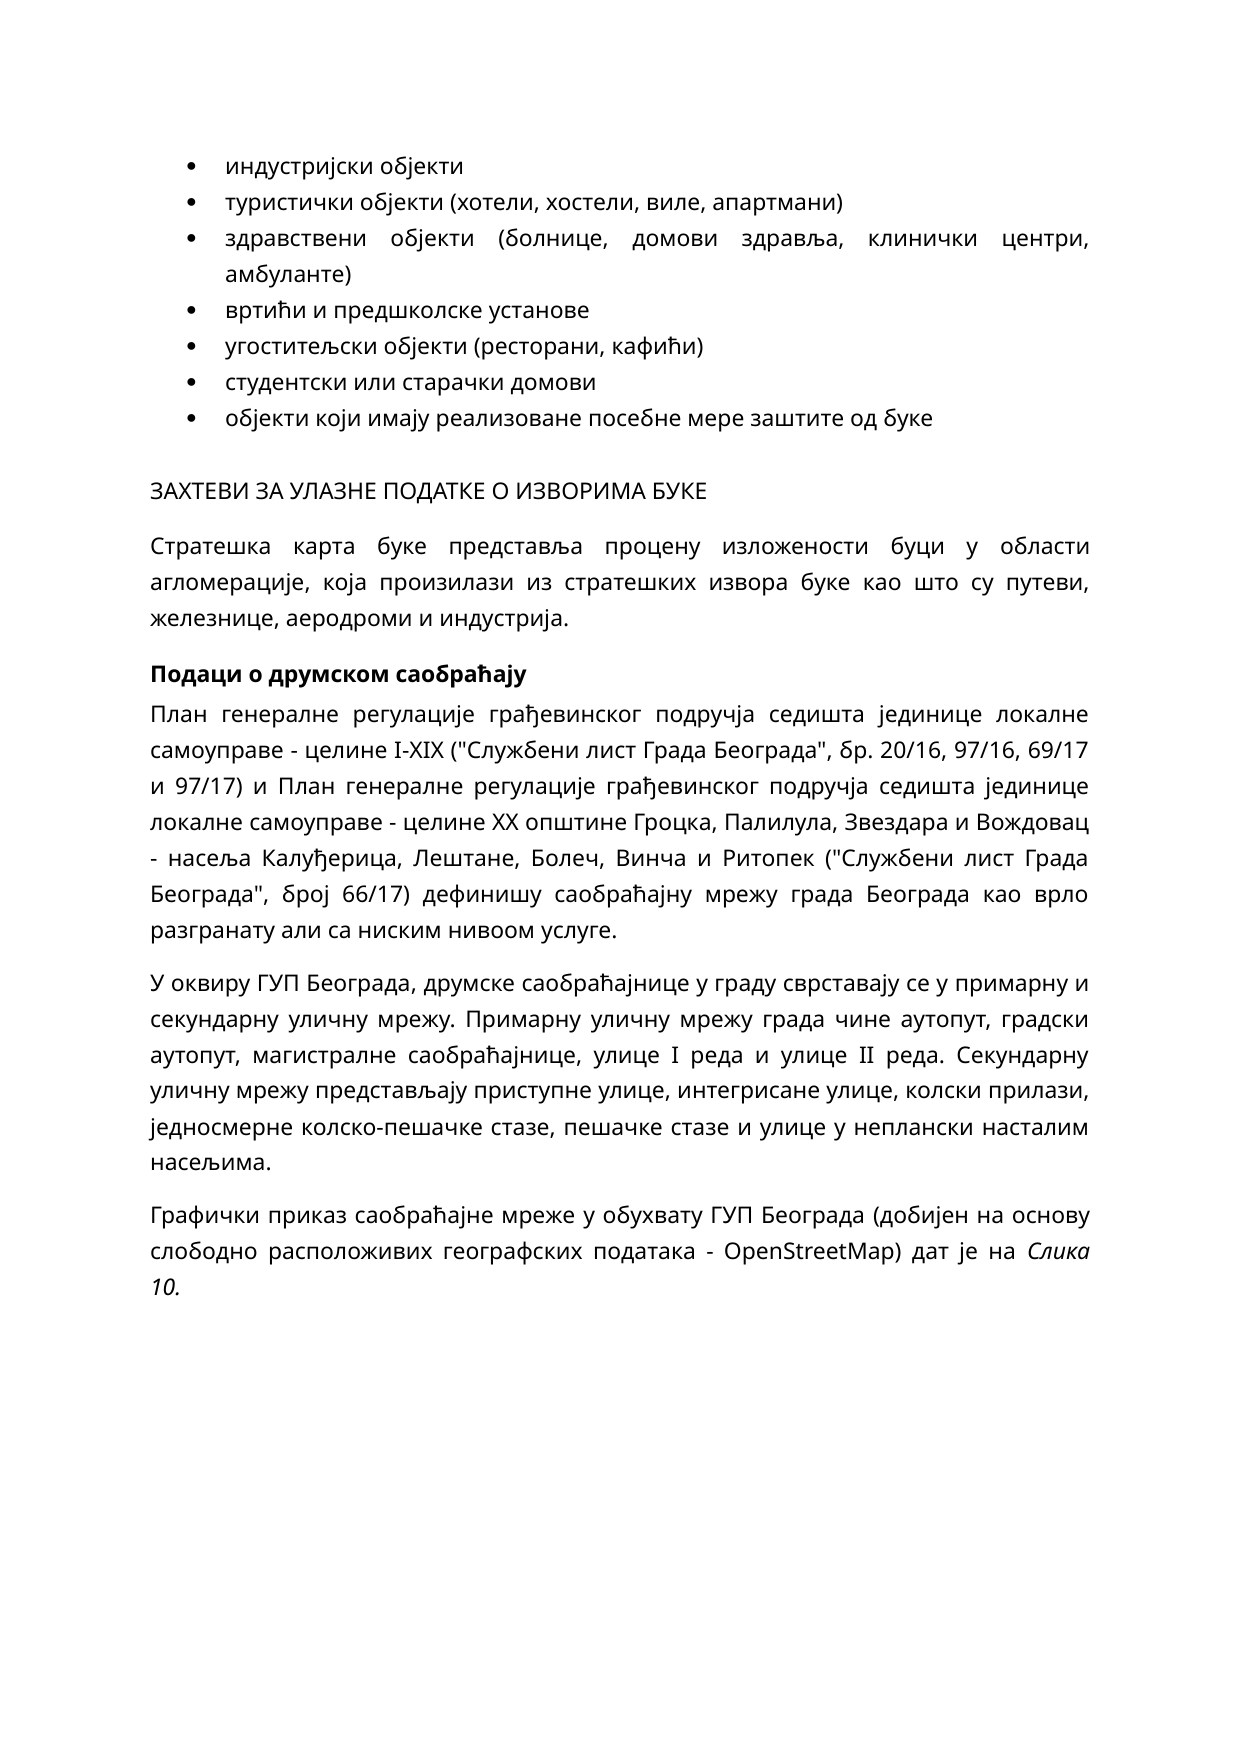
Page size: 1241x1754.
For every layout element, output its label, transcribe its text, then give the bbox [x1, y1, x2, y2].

subtitle Захтеви за улазне податке о изворима буке [150, 475, 1090, 506]
list туристички објекти (хотели, хостели, виле, апартмани) [187, 186, 1090, 217]
list вртићи и предшколске установе [187, 294, 1090, 325]
subtitle Подаци о друмском саобраћају [150, 658, 1090, 689]
text У оквиру ГУП Београда, друмске саобраћајнице у граду сврставају се у примарну и секундарну уличну мрежу. Примарну уличну мрежу града чине аутопут, градски аутопут, магистралне саобраћајнице, улице I реда и улице II реда. Секундарну уличну мрежу представљају приступне улице, интегрисане улице, колски прилази, једносмерне колско-пешачке стазе, пешачке стазе и улице у неплански насталим насељима. [150, 967, 1090, 1178]
text Стратешка карта буке представља процену изложености буци у области агломерације, која произилази из стратешких извора буке као што су путеви, железнице, аеродроми и индустрија. [150, 530, 1090, 633]
list угоститељски објекти (ресторани, кафићи) [187, 330, 1090, 361]
list студентски или старачки домови [187, 366, 1090, 397]
list здравствени објекти (болнице, домови здравља, клинички центри, амбуланте) [187, 222, 1090, 289]
text План генералне регулације грађевинског подручја седишта јединице локалне самоуправе - целине I-XIX ("Службени лист Града Београда", бр. 20/16, 97/16, 69/17 и 97/17) и План генералне регулације грађевинског подручја седишта јединице локалне самоуправе - целине XX општине Гроцка, Палилула, Звездара и Вождовац - насеља Калуђерица, Лештане, Болеч, Винча и Ритопек ("Службени лист Града Београда", број 66/17) дефинишу саобраћајну мрежу града Београда као врло разгранату али са ниским нивоом услуге. [150, 698, 1090, 945]
list индустријски објекти [187, 150, 1090, 181]
list објекти који имају реализоване посебне мере заштите од буке [187, 402, 1090, 433]
text Графички приказ саобраћајне мреже у обухвату ГУП Београда (добијен на основу слободно расположивих географских података - OpenStreetMap) дат је на Слика 10. [150, 1199, 1090, 1302]
